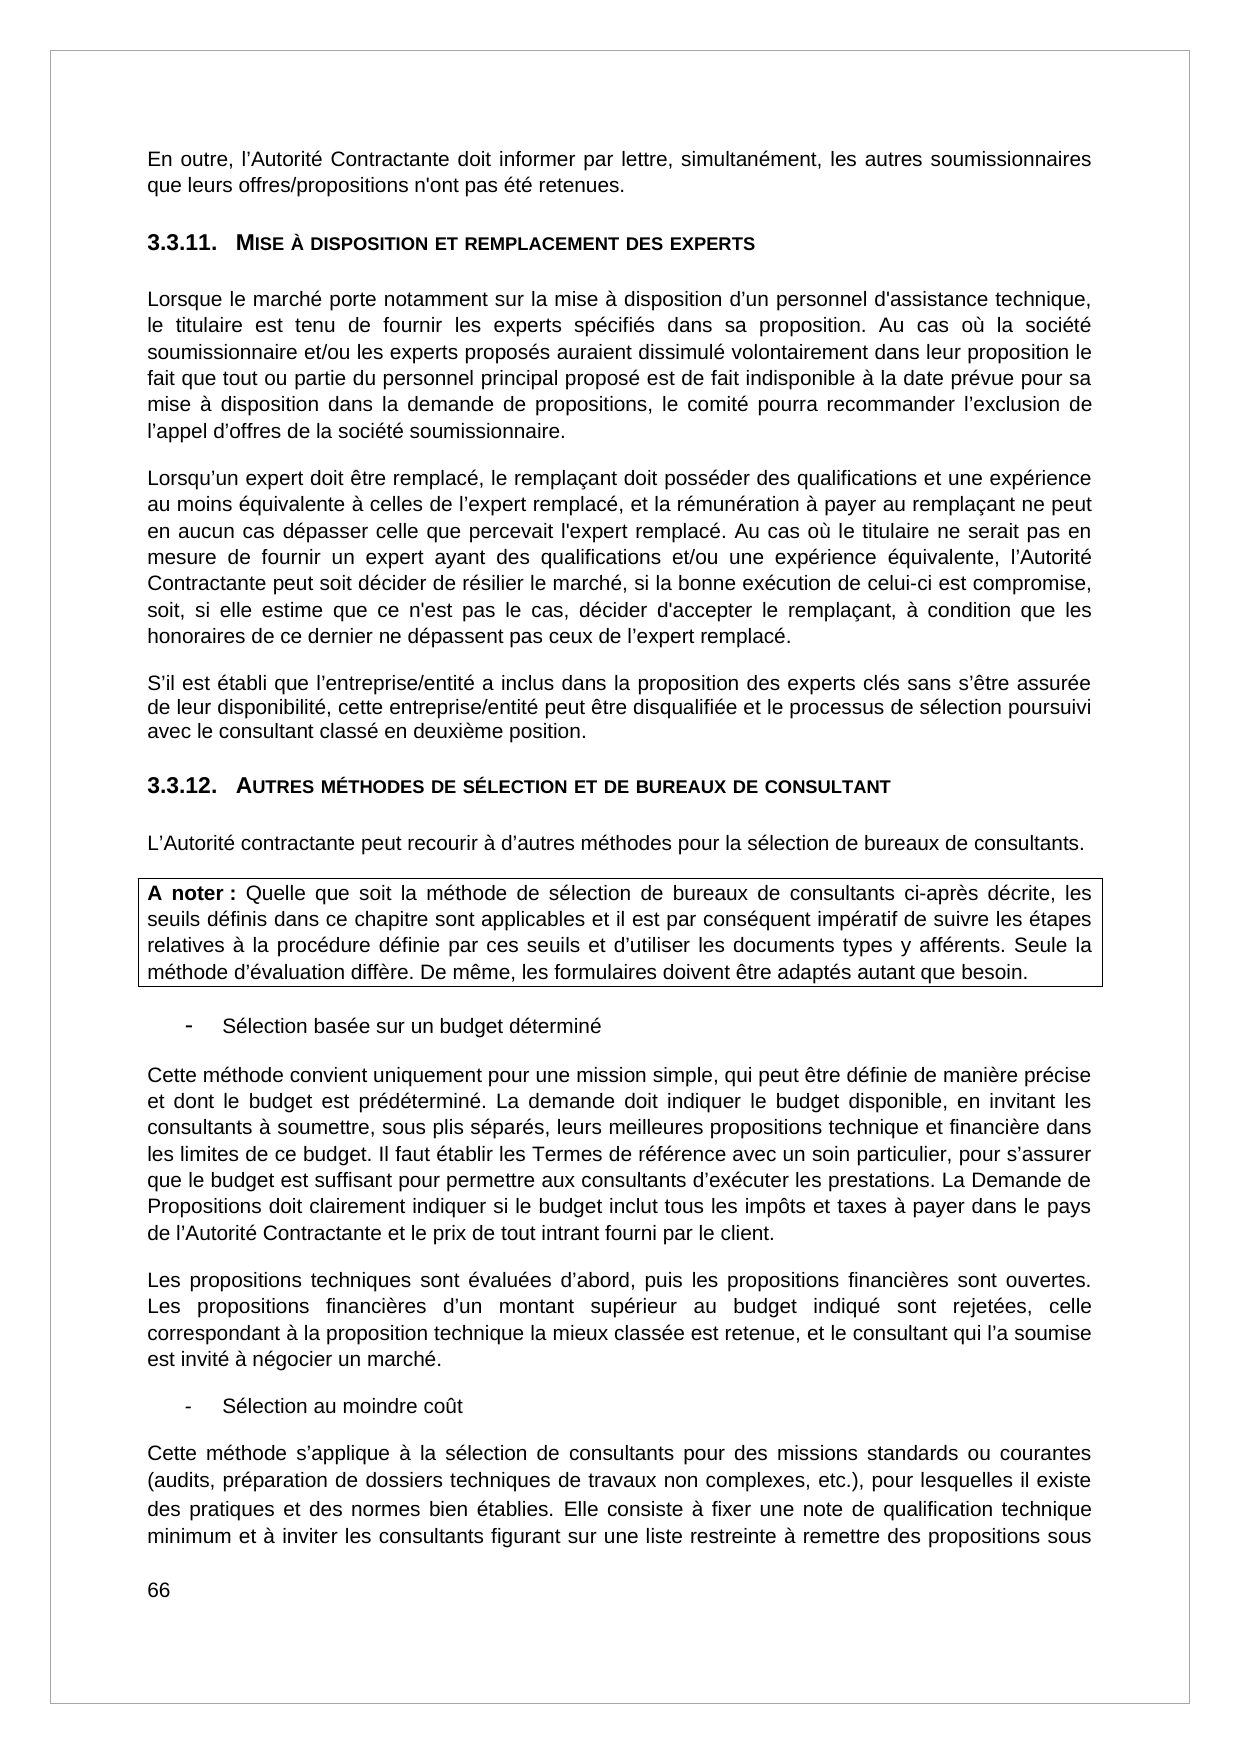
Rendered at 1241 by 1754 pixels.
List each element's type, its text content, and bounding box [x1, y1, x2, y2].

text Lorsqu’un expert doit être remplacé, le remplaçant doit posséder des qualifications et une expérience au moins équivalente à celles de l’expert remplacé, et la rémunération à payer au remplaçant ne peut en aucun cas dépasser celle que percevait l'expert remplacé. Au cas où le titulaire ne serait pas en mesure de fournir un expert ayant des qualifications et/ou une expérience équivalente, l’Autorité Contractante peut soit décider de résilier le marché, si la bonne exécution de celui-ci est compromise, soit, si elle estime que ce n'est pas le cas, décider d'accepter le remplaçant, à condition que les honoraires de ce dernier ne dépassent pas ceux de l’expert remplacé. [147, 466, 1093, 648]
list Sélection basée sur un budget déterminé [184, 1010, 1093, 1039]
subtitle Autres méthodes de sélection et de bureaux de consultant [147, 772, 1093, 798]
text S’il est établi que l’entreprise/entité a inclus dans la proposition des experts clés sans s’être assurée de leur disponibilité, cette entreprise/entité peut être disqualifiée et le processus de sélection poursuivi avec le consultant classé en deuxième position. [147, 671, 1093, 743]
text L’Autorité contractante peut recourir à d’autres méthodes pour la sélection de bureaux de consultants. [147, 830, 1093, 854]
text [147, 1441, 1093, 1548]
text Cette méthode convient uniquement pour une mission simple, qui peut être définie de manière précise et dont le budget est prédéterminé. La demande doit indiquer le budget disponible, en invitant les consultants à soumettre, sous plis séparés, leurs meilleures propositions technique et financière dans les limites de ce budget. Il faut établir les Termes de référence avec un soin particulier, pour s’assurer que le budget est suffisant pour permettre aux consultants d’exécuter les prestations. La Demande de Propositions doit clairement indiquer si le budget inclut tous les impôts et taxes à payer dans le pays de l’Autorité Contractante et le prix de tout intrant fourni par le client. [147, 1062, 1093, 1244]
text Les propositions techniques sont évaluées d’abord, puis les propositions financières sont ouvertes. Les propositions financières d’un montant supérieur au budget indiqué sont rejetées, celle correspondant à la proposition technique la mieux classée est retenue, et le consultant qui l’a soumise est invité à négocier un marché. [147, 1268, 1093, 1371]
text En outre, l’Autorité Contractante doit informer par lettre, simultanément, les autres soumissionnaires que leurs offres/propositions n'ont pas été retenues. [147, 147, 1093, 197]
list Sélection au moindre coût [184, 1394, 1093, 1418]
text Lorsque le marché porte notamment sur la mise à disposition d’un personnel d'assistance technique, le titulaire est tenu de fournir les experts spécifiés dans sa proposition. Au cas où la société soumissionnaire et/ou les experts proposés auraient dissimulé volontairement dans leur proposition le fait que tout ou partie du personnel principal proposé est de fait indisponible à la date prévue pour sa mise à disposition dans la demande de propositions, le comité pourra recommander l’exclusion de l’appel d’offres de la société soumissionnaire. [147, 287, 1093, 443]
text A noter : Quelle que soit la méthode de sélection de bureaux de consultants ci-après décrite, les seuils définis dans ce chapitre sont applicables et il est par conséquent impératif de suivre les étapes relatives à la procédure définie par ces seuils et d’utiliser les documents types y afférents. Seule la méthode d’évaluation diffère. De même, les formulaires doivent être adaptés autant que besoin. [139, 879, 1102, 986]
subtitle Mise à disposition et remplacement des experts [147, 229, 1093, 255]
